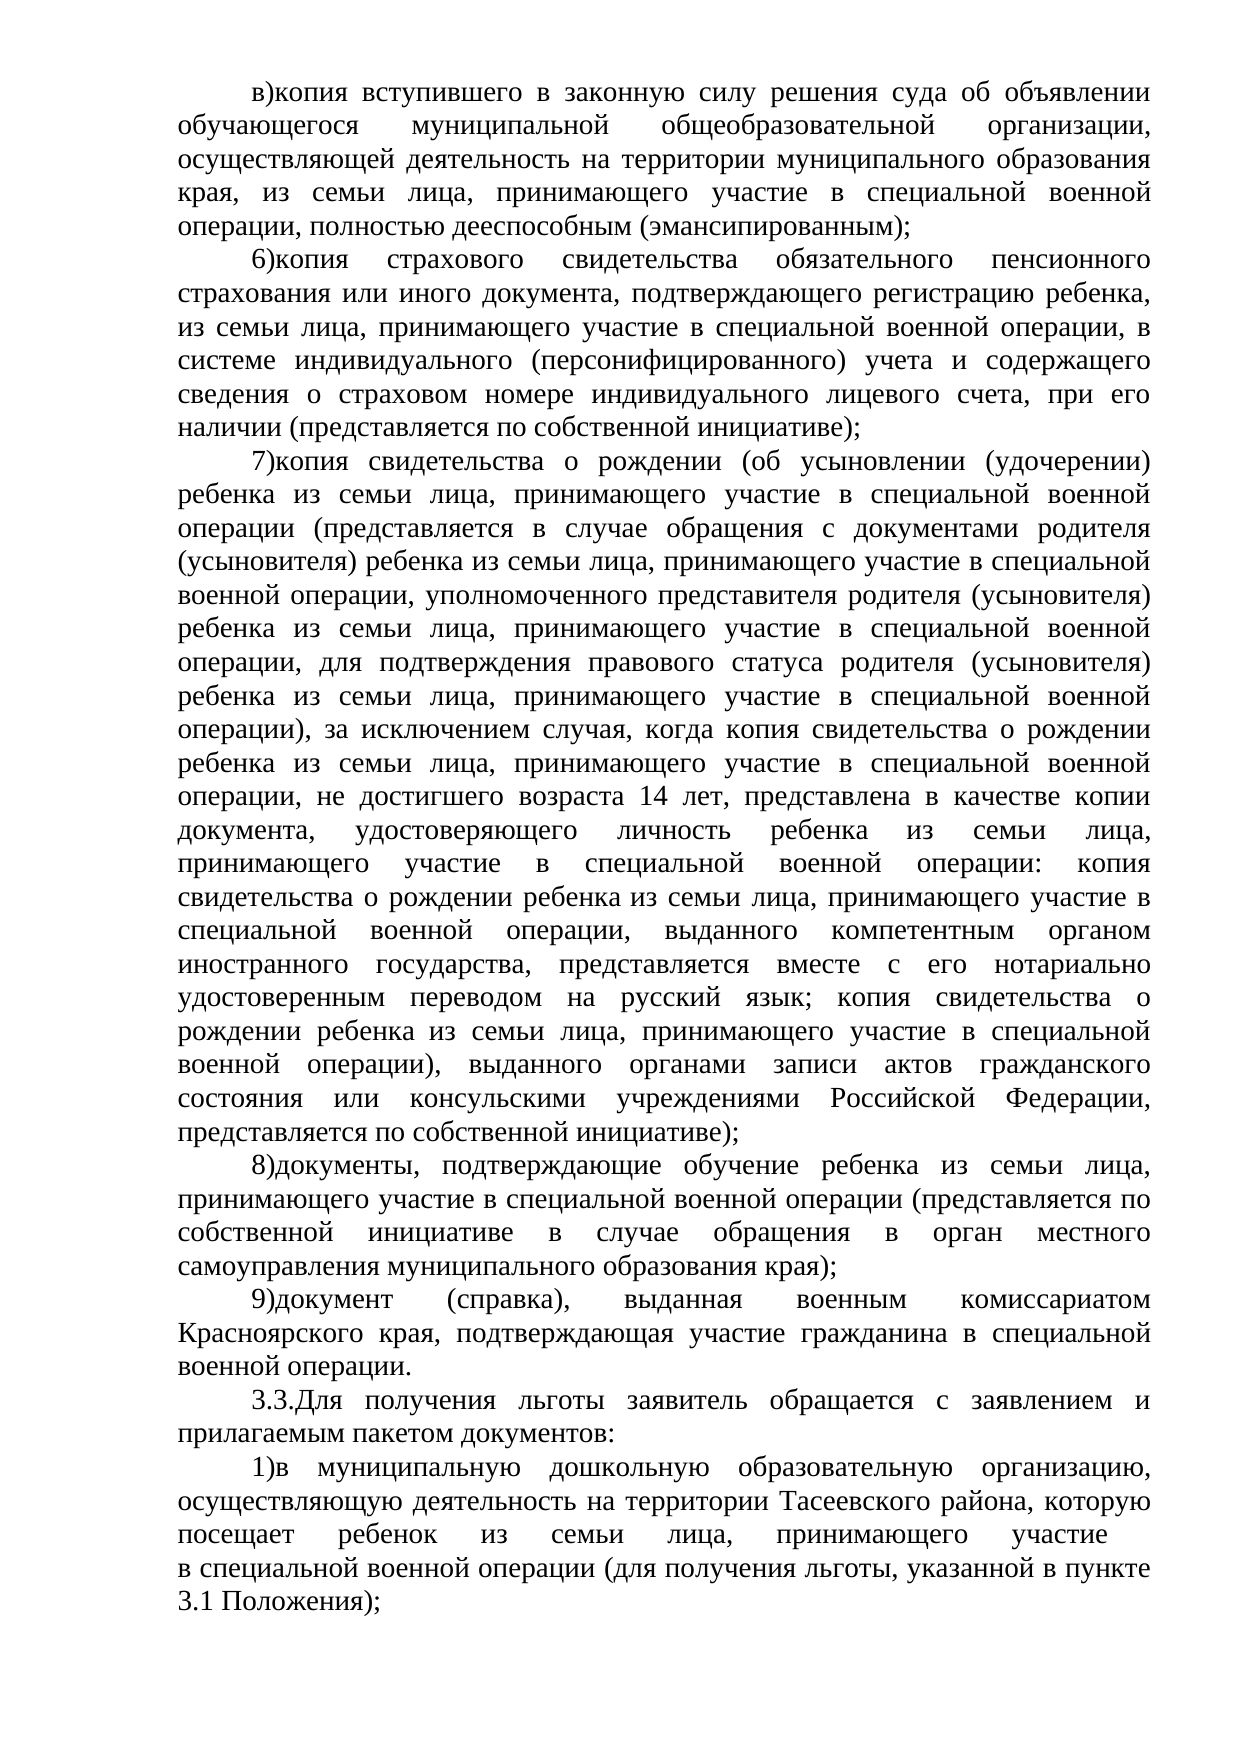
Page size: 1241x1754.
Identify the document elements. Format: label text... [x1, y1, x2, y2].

text в)копия вступившего в законную силу решения суда об объявлении обучающегося муниципальной общеобразовательной организации, осуществляющей деятельность на территории муниципального образования края, из семьи лица, принимающего участие в специальной военной операции, полностью дееспособным (эмансипированным); [177, 74, 1152, 242]
text 6)копия страхового свидетельства обязательного пенсионного страхования или иного документа, подтверждающего регистрацию ребенка, из семьи лица, принимающего участие в специальной военной операции, в системе индивидуального (персонифицированного) учета и содержащего сведения о страховом номере индивидуального лицевого счета, при его наличии (представляется по собственной инициативе); [177, 242, 1152, 443]
text 1)в муниципальную дошкольную образовательную организацию, осуществляющую деятельность на территории Тасеевского района, которую посещает ребенок из семьи лица, принимающего участие в специальной военной операции (для получения льготы, указанной в пункте 3.1 Положения); [177, 1449, 1152, 1617]
text 9)документ (справка), выданная военным комиссариатом Красноярского края, подтверждающая участие гражданина в специальной военной операции. [177, 1281, 1152, 1382]
text 7)копия свидетельства о рождении (об усыновлении (удочерении) ребенка из семьи лица, принимающего участие в специальной военной операции (представляется в случае обращения с документами родителя (усыновителя) ребенка из семьи лица, принимающего участие в специальной военной операции, уполномоченного представителя родителя (усыновителя) ребенка из семьи лица, принимающего участие в специальной военной операции, для подтверждения правового статуса родителя (усыновителя) ребенка из семьи лица, принимающего участие в специальной военной операции), за исключением случая, когда копия свидетельства о рождении ребенка из семьи лица, принимающего участие в специальной военной операции, не достигшего возраста 14 лет, представлена в качестве копии документа, удостоверяющего личность ребенка из семьи лица, принимающего участие в специальной военной операции: копия свидетельства о рождении ребенка из семьи лица, принимающего участие в специальной военной операции, выданного компетентным органом иностранного государства, представляется вместе с его нотариально удостоверенным переводом на русский язык; копия свидетельства о рождении ребенка из семьи лица, принимающего участие в специальной военной операции), выданного органами записи актов гражданского состояния или консульскими учреждениями Российской Федерации, представляется по собственной инициативе); [177, 443, 1152, 1147]
text 3.3.Для получения льготы заявитель обращается с заявлением и прилагаемым пакетом документов: [177, 1382, 1152, 1449]
text 8)документы, подтверждающие обучение ребенка из семьи лица, принимающего участие в специальной военной операции (представляется по собственной инициативе в случае обращения в орган местного самоуправления муниципального образования края); [177, 1147, 1152, 1281]
